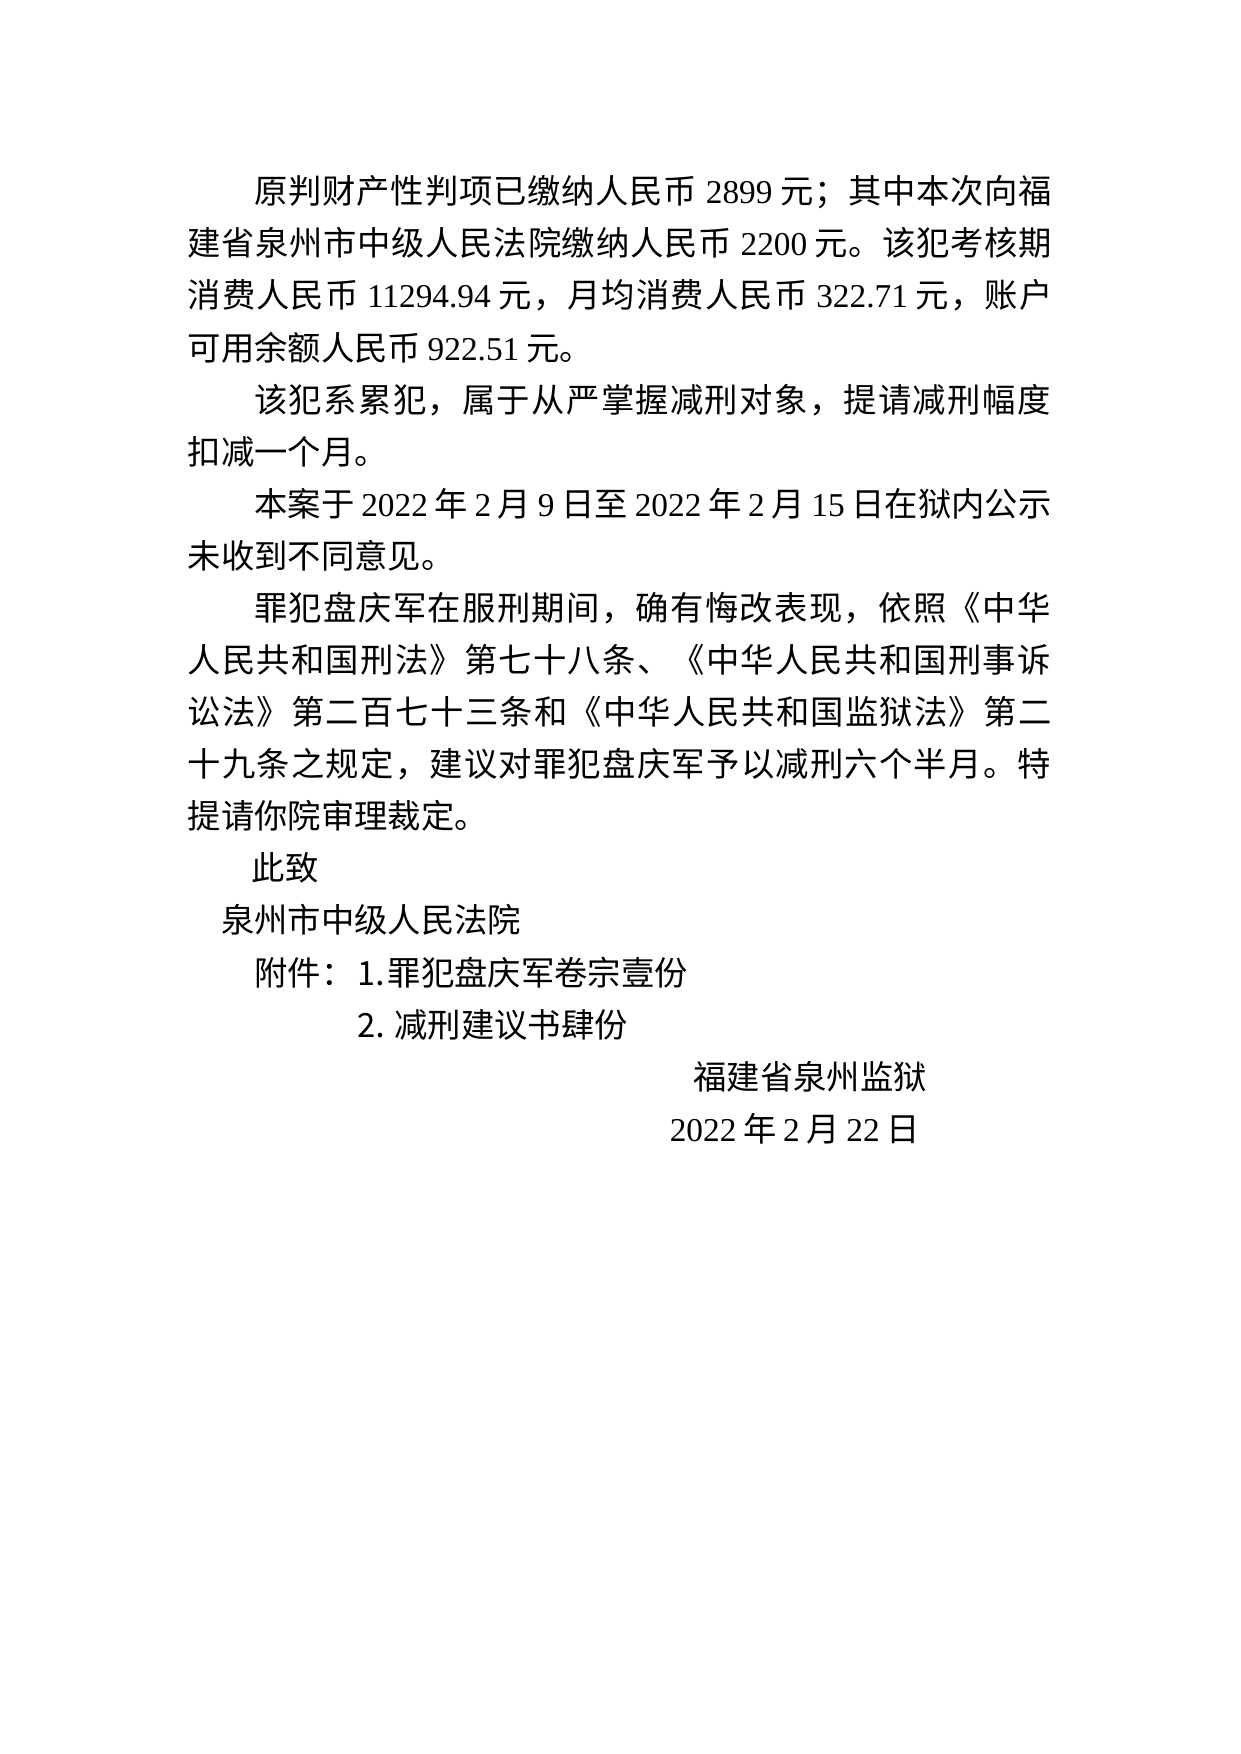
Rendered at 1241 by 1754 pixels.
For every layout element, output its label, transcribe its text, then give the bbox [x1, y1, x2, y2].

text 本案于2022年2月9日至2022年2月15日在狱内公示未收到不同意见。 [187, 474, 1053, 579]
text ⒉减刑建议书肆份 [187, 995, 1058, 1047]
text 罪犯盘庆军在服刑期间，确有悔改表现，依照《中华人民共和国刑法》第七十八条、《中华人民共和国刑事诉讼法》第二百七十三条和《中华人民共和国监狱法》第二十九条之规定，建议对罪犯盘庆军予以减刑六个半月。特提请你院审理裁定。 [187, 579, 1053, 839]
text 原判财产性判项已缴纳人民币2899元；其中本次向福建省泉州市中级人民法院缴纳人民币2200元。该犯考核期消费人民币11294.94元，月均消费人民币322.71元，账户可用余额人民币922.51元。 [187, 162, 1053, 370]
text 此致 [187, 839, 1058, 891]
text 该犯系累犯，属于从严掌握减刑对象，提请减刑幅度扣减一个月。 [187, 370, 1053, 474]
text 附件：⒈罪犯盘庆军卷宗壹份 [187, 943, 1053, 995]
text 福建省泉州监狱 [187, 1047, 926, 1099]
text 泉州市中级人民法院 [187, 891, 1058, 943]
text 2022年2月22日 [187, 1099, 919, 1152]
